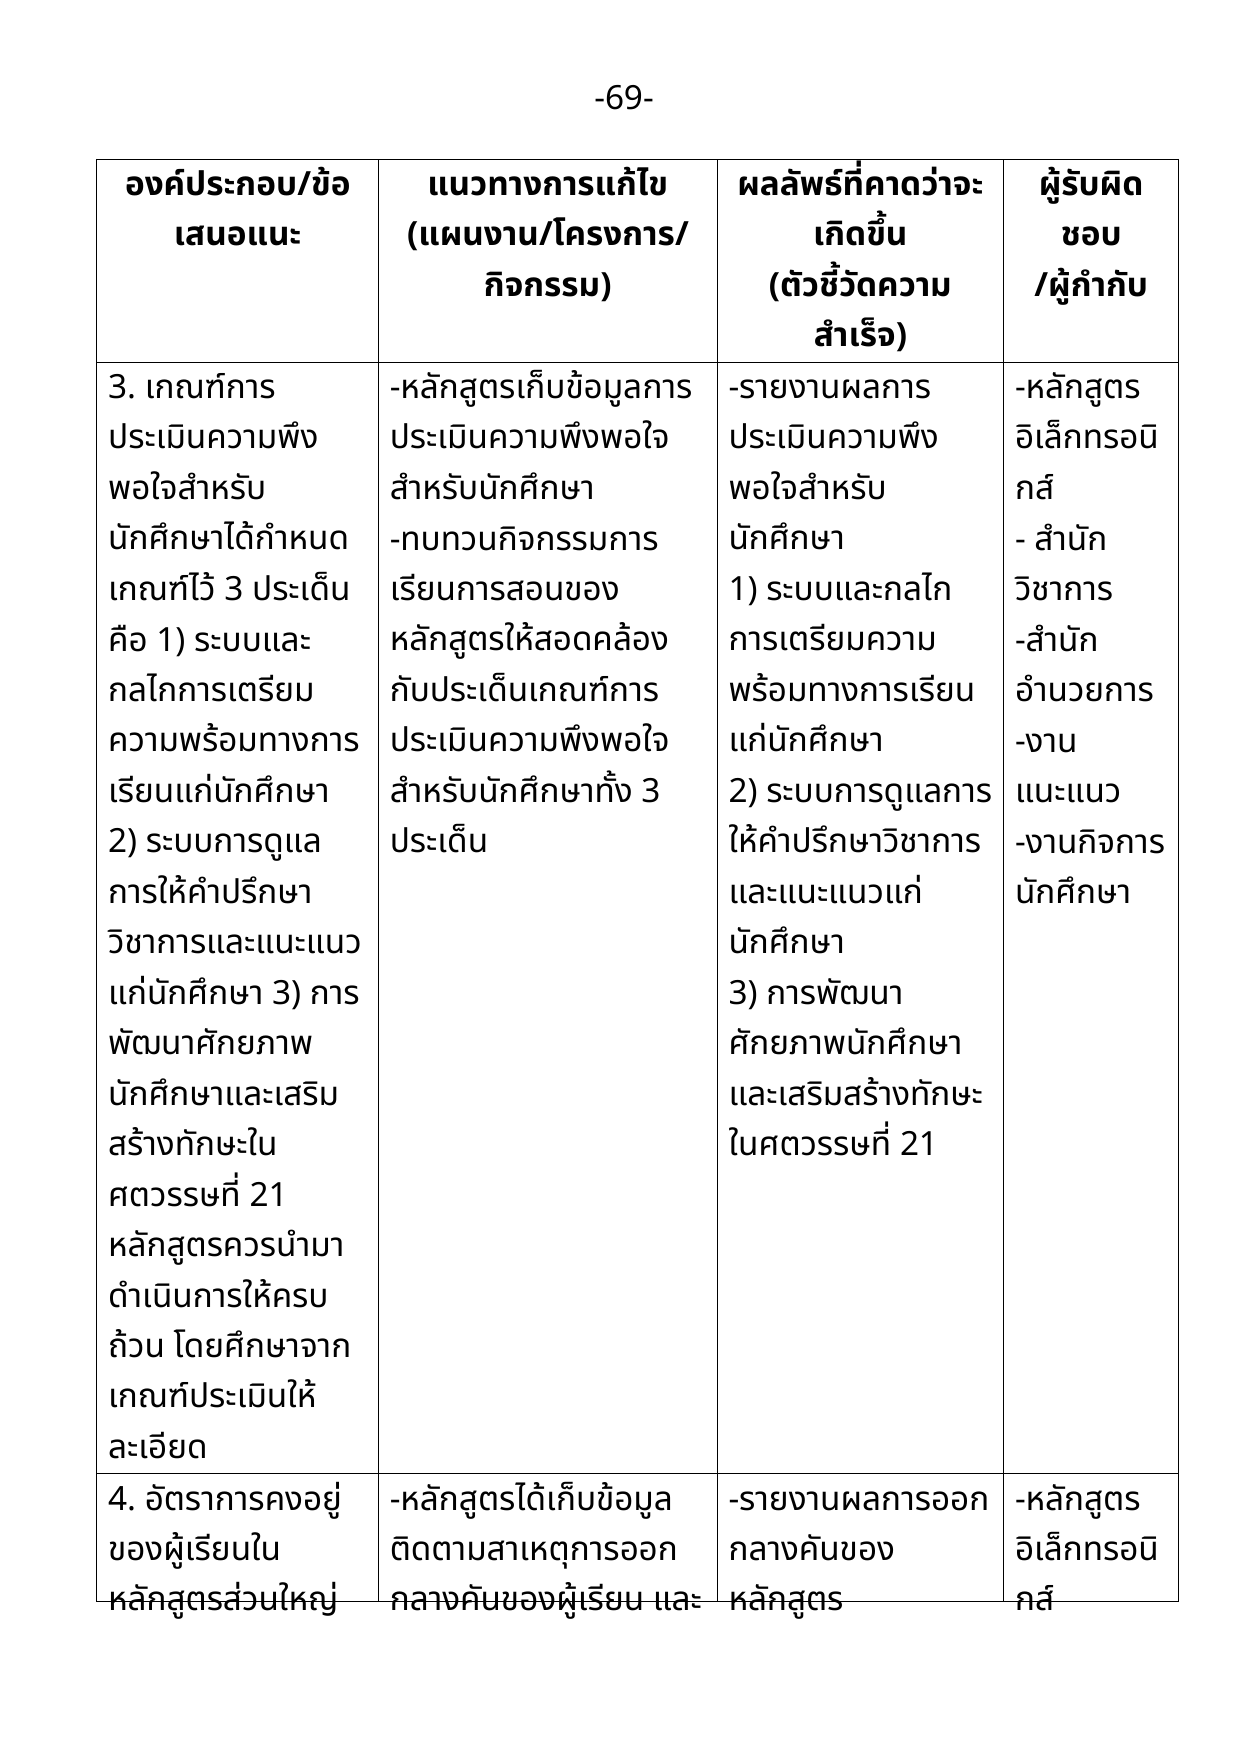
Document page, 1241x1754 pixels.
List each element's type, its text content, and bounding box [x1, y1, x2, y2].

table_cell 4. อัตราการคงอยู่ของผู้เรียนในหลักสูตรส่วนใหญ่ในแต่ละปีมีจำนวนลดลงอย่างชัดเจน หลักสูตรควรพิจารณาวิเคราะห์หาสาเหตุที่นักศึกษาลาออกกลางคันและหาแนวทางแก้ไข เช่น การสอนที่เน้นวิชาหมวดทักษะชีวิต โดยนักศึกษาไม่มีโอกาสได้เรียนวิชาชีพน้อยในปีแรก ทำให้นักศึกษาขาดแรงจูงใจที่จะเรียน [97, 1474, 378, 1601]
table_cell -หลักสูตรอิเล็กทรอนิกส์ -สำนักวิชาการ [1004, 1474, 1178, 1601]
table_cell -รายงานผลการประเมินความพึงพอใจสำหรับนักศึกษา 1) ระบบและกลไกการเตรียมความพร้อมทางการเรียนแก่นักศึกษา 2) ระบบการดูแลการให้คำปรึกษาวิชาการและแนะแนวแก่นักศึกษา 3) การพัฒนาศักยภาพนักศึกษาและเสริมสร้างทักษะในศตวรรษที่ 21 [718, 363, 1003, 1473]
table_cell -รายงานผลการออกกลางคันของหลักสูตรอิเล็กทรอนิกส์ -อัตราการออกกลางคันของหลักสูตรอิเล็กทรอนิกส์ลดลง ร้อยละ 5 [718, 1474, 1003, 1601]
table_cell -หลักสูตรอิเล็กทรอนิกส์ - สำนักวิชาการ -สำนักอำนวยการ -งานแนะแนว -งานกิจการนักศึกษา [1004, 363, 1178, 1473]
table_header ผลลัพธ์ที่คาดว่าจะเกิดขึ้น (ตัวชี้วัดความสำเร็จ) [718, 160, 1003, 362]
table_header ผู้รับผิดชอบ /ผู้กำกับ [1004, 160, 1178, 362]
table_cell -หลักสูตรเก็บข้อมูลการประเมินความพึงพอใจสำหรับนักศึกษา -ทบทวนกิจกรรมการเรียนการสอนของหลักสูตรให้สอดคล้องกับประเด็นเกณฑ์การประเมินความพึงพอใจสำหรับนักศึกษาทั้ง 3 ประเด็น [379, 363, 717, 1473]
table_header องค์ประกอบ/ข้อเสนอแนะ [97, 160, 378, 362]
table_cell -หลักสูตรได้เก็บข้อมูลติดตามสาเหตุการออกกลางคันของผู้เรียน และติดตามหาสาเหตุการออกกลางคัน พร้อมประเมินแนวทางแก้ไขสามารถลดปัญหาการออกกลางคัน - ประชุมครูในหลักสูตร - เยี่ยมบ้าน - ประชุมผู้ปกครอง - อาจารย์ที่ปรึกษา ฯลฯ [379, 1474, 717, 1601]
table_header แนวทางการแก้ไข (แผนงาน/โครงการ/กิจกรรม) [379, 160, 717, 362]
table_cell 3. เกณฑ์การประเมินความพึงพอใจสำหรับนักศึกษาได้กำหนดเกณฑ์ไว้ 3 ประเด็น คือ 1) ระบบและกลไกการเตรียมความพร้อมทางการเรียนแก่นักศึกษา 2) ระบบการดูแลการให้คำปรึกษาวิชาการและแนะแนวแก่นักศึกษา 3) การพัฒนาศักยภาพนักศึกษาและเสริมสร้างทักษะในศตวรรษที่ 21 หลักสูตรควรนำมาดำเนินการให้ครบถ้วน โดยศึกษาจากเกณฑ์ประเมินให้ละเอียด [97, 363, 378, 1473]
